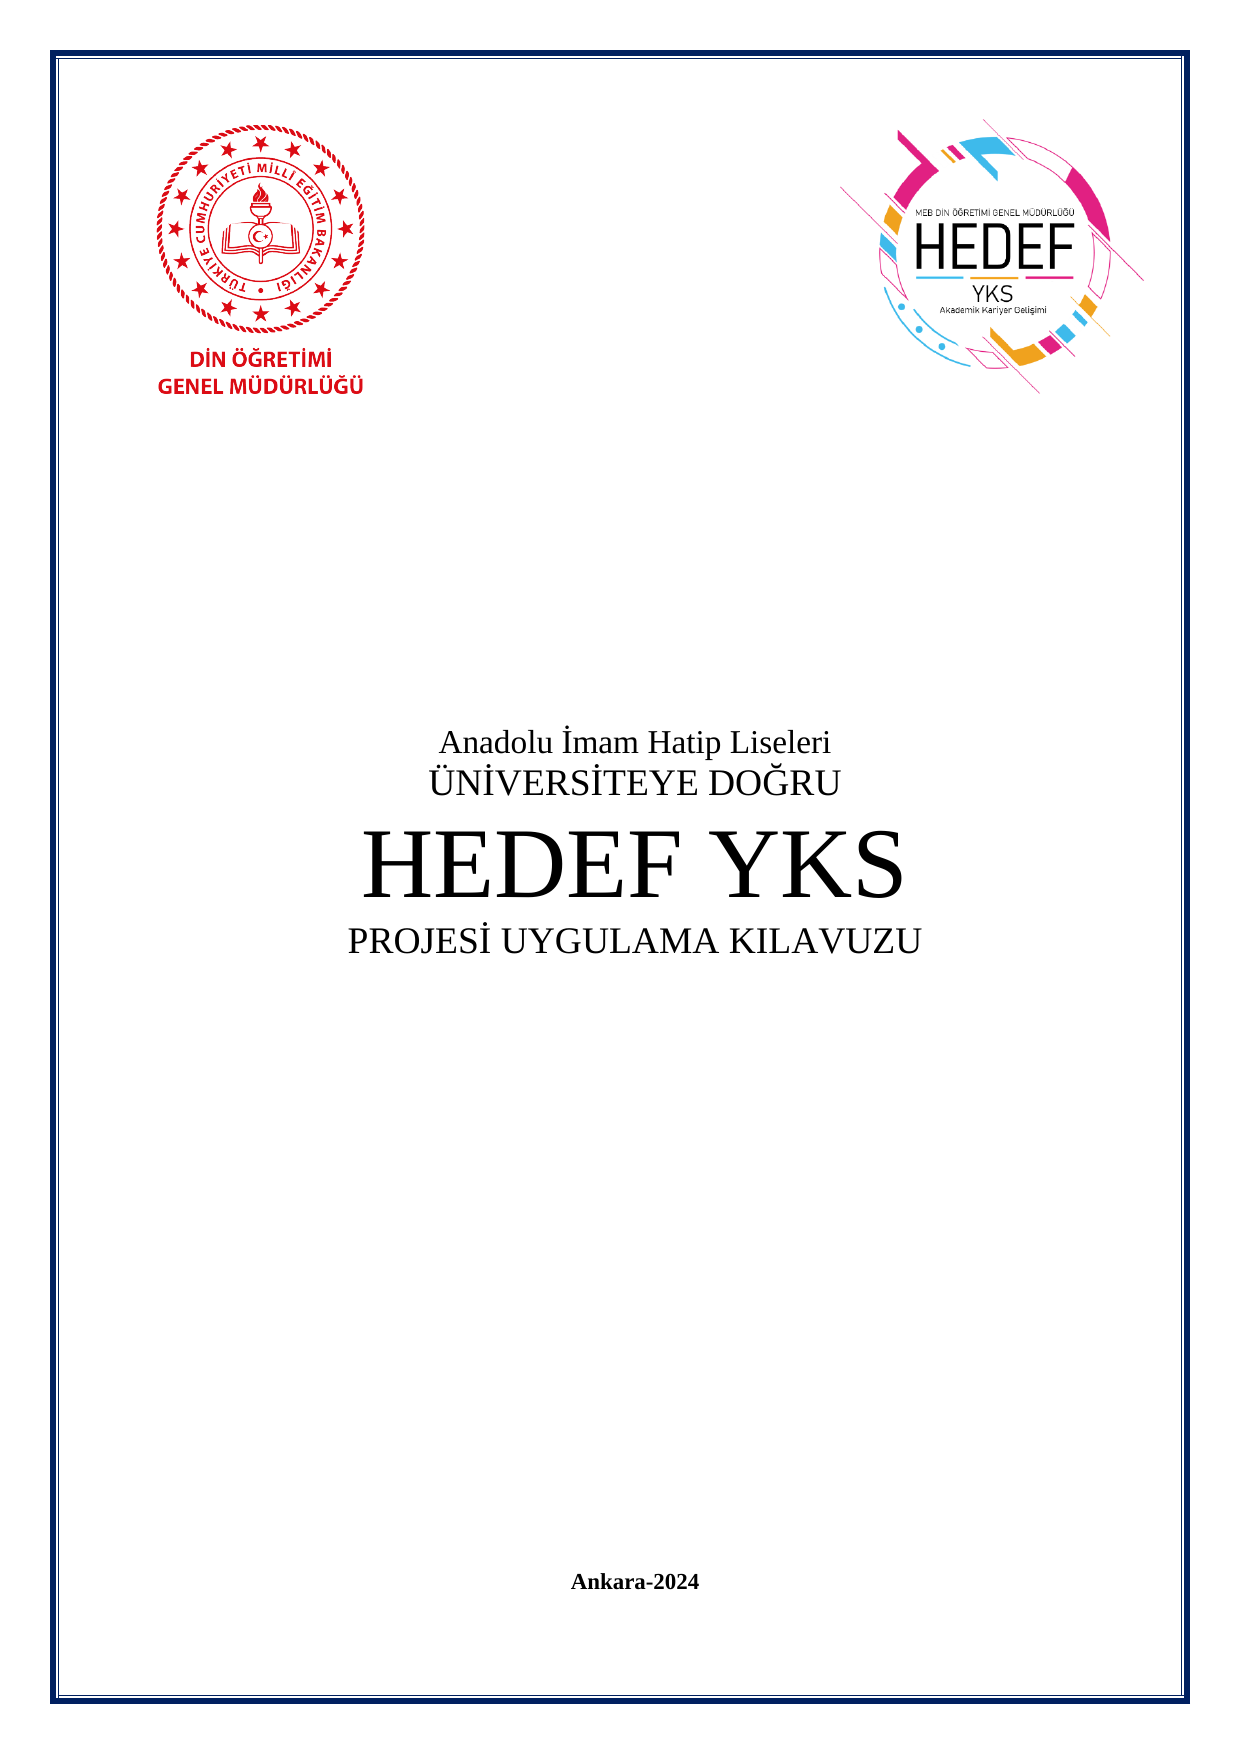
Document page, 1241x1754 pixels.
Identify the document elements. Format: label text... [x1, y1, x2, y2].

picture [821, 107, 1162, 400]
text Ankara-2024 [147, 1568, 1122, 1594]
picture [156, 125, 365, 400]
text HEDEF YKS [147, 804, 1122, 919]
text ÜNİVERSİTEYE DOĞRU [147, 761, 1122, 804]
text PROJESİ UYGULAMA KILAVUZU [147, 919, 1122, 962]
text Anadolu İmam Hatip Liseleri [147, 722, 1122, 761]
